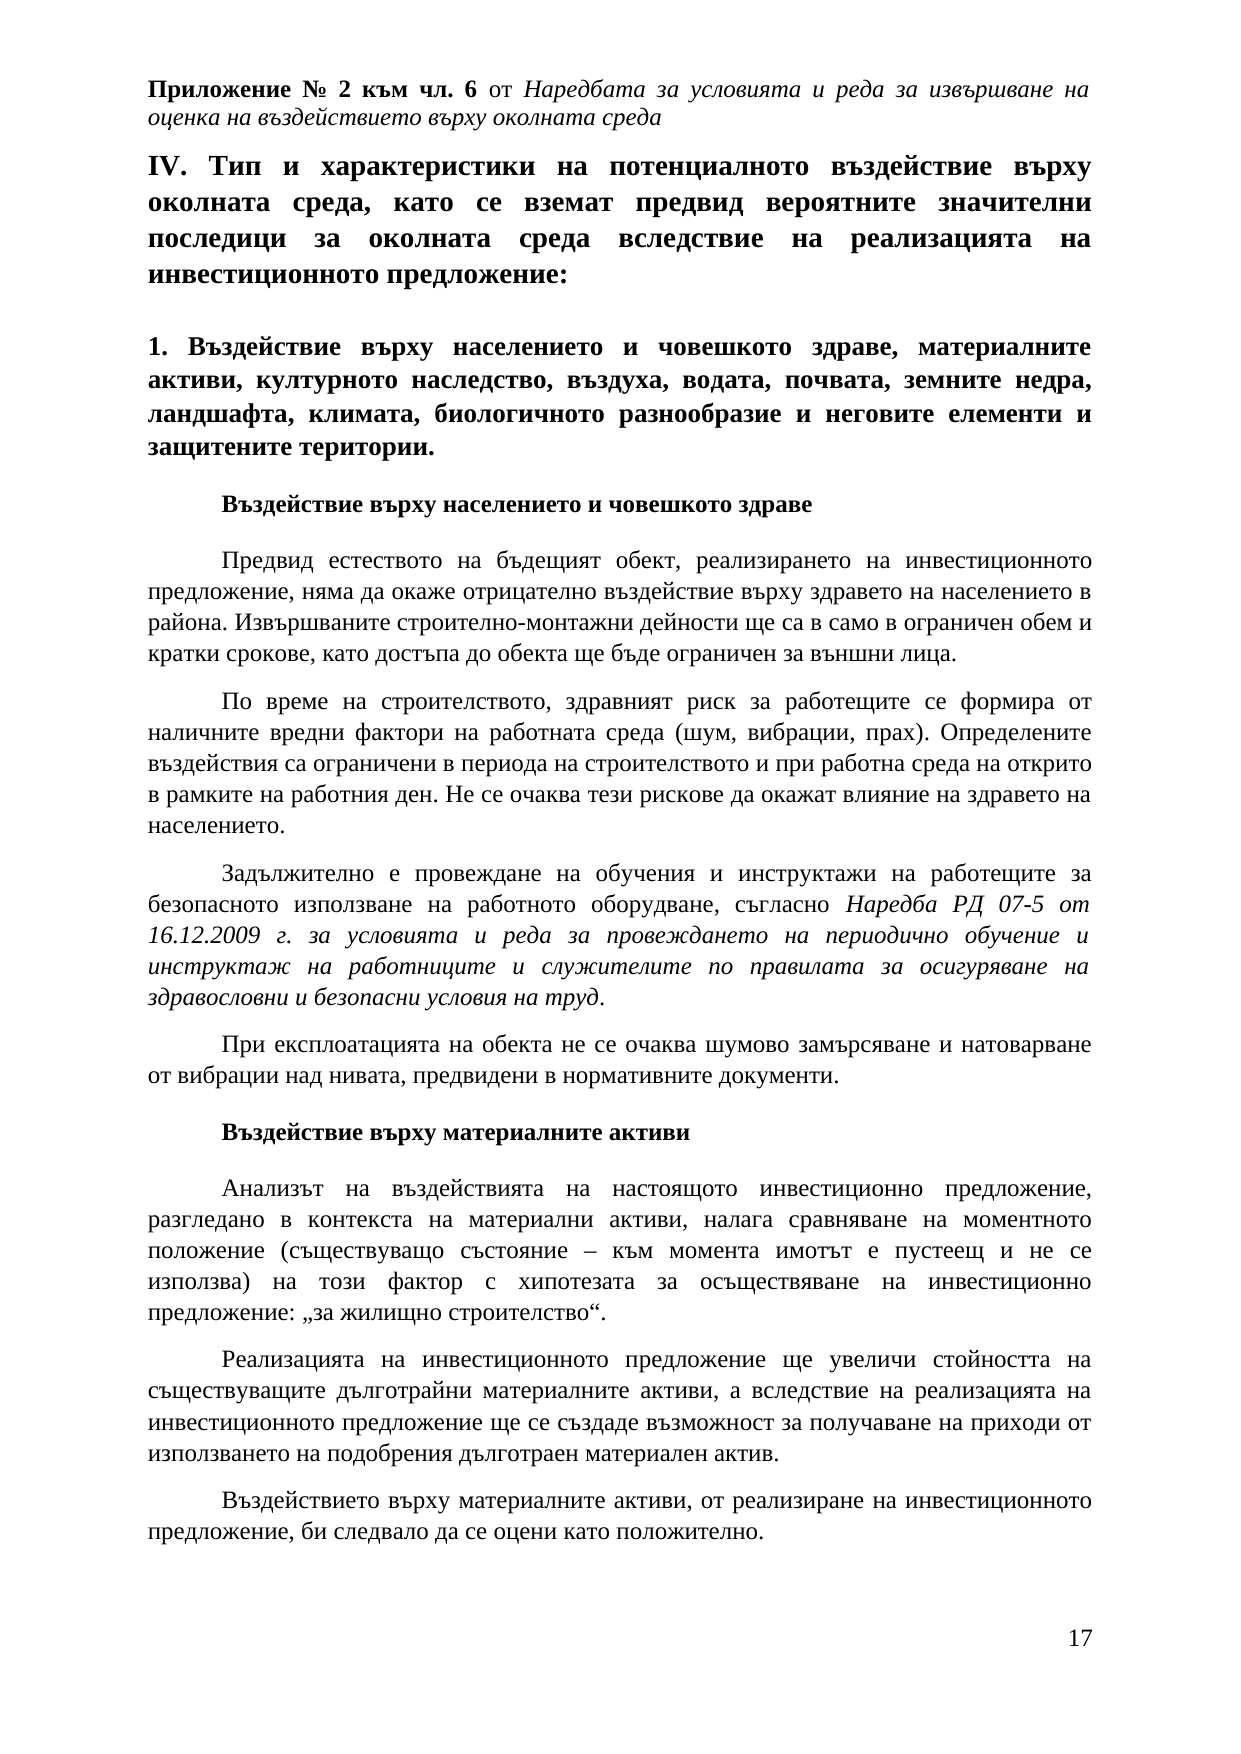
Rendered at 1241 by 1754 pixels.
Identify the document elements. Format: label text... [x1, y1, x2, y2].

text Реализацията на инвестиционното предложение ще увеличи стойността на съществуващите дълготрайни материалните активи, а вследствие на реализацията на инвестиционното предложение ще се създаде възможност за получаване на приходи от използването на подобрения дълготраен материален актив. [148, 1344, 1093, 1466]
text При експлоатацията на обекта не се очаква шумово замърсяване и натоварване от вибрации над нивата, предвидени в нормативните документи. [148, 1029, 1093, 1089]
text По време на строителството, здравният риск за работещите се формира от наличните вредни фактори на работната среда (шум, вибрации, прах). Определените въздействия са ограничени в периода на строителството и при работна среда на открито в рамките на работния ден. Не се очаква тези рискове да окажат влияние на здравето на населението. [148, 686, 1093, 839]
text Предвид естеството на бъдещият обект, реализирането на инвестиционното предложение, няма да окаже отрицателно въздействие върху здравето на населението в района. Извършваните строително-монтажни дейности ще са в само в ограничен обем и кратки срокове, като достъпа до обекта ще бъде ограничен за външни лица. [148, 545, 1093, 667]
text Анализът на въздействията на настоящото инвестиционно предложение, разгледано в контекста на материални активи, налага сравняване на моментното положение (съществуващо състояние – към момента имотът е пустеещ и не се използва) на този фактор с хипотезата за осъществяване на инвестиционно предложение: „за жилищно строителство“. [148, 1173, 1093, 1326]
subtitle Въздействие върху материалните активи [148, 1117, 1093, 1145]
text Въздействието върху материалните активи, от реализиране на инвестиционното предложение, би следвало да се оцени като положително. [148, 1485, 1093, 1545]
subtitle IV. Тип и характеристики на потенциалното въздействие върху околната среда, като се вземат предвид вероятните значителни последици за околната среда вследствие на реализацията на инвестиционното предложение: [148, 148, 1093, 289]
subtitle 1. Въздействие върху населението и човешкото здраве, материалните активи, културното наследство, въздуха, водата, почвата, земните недра, ландшафта, климата, биологичното разнообразие и неговите елементи и защитените територии. [148, 330, 1093, 461]
text Задължително е провеждане на обучения и инструктажи на работещите за безопасното използване на работното оборудване, съгласно Наредба РД 07-5 от 16.12.2009 г. за условията и реда за провеждането на периодично обучение и инструктаж на работниците и служителите по правилата за осигуряване на здравословни и безопасни условия на труд. [148, 858, 1093, 1011]
subtitle Въздействие върху населението и човешкото здраве [148, 489, 1093, 518]
